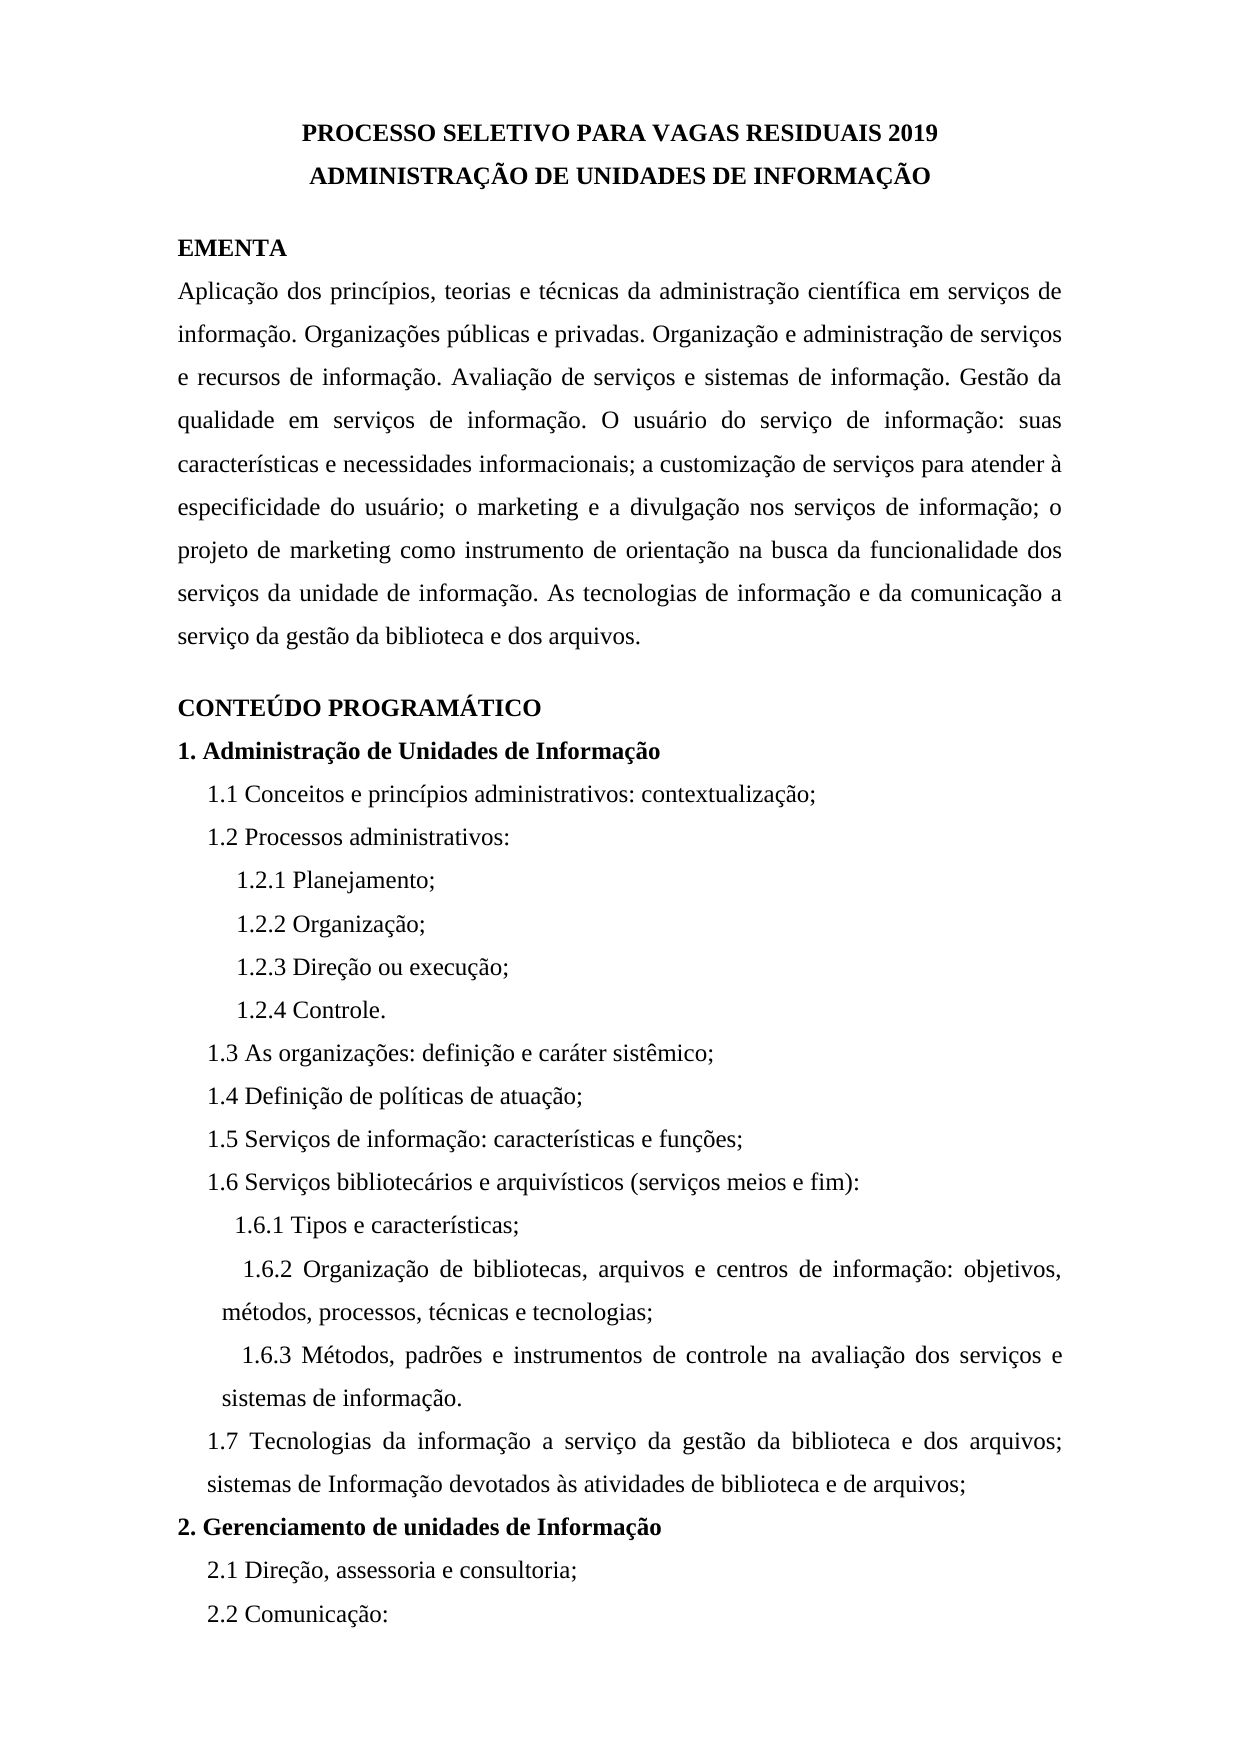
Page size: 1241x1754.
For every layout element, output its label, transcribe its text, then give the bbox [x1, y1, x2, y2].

text 1.4 Definição de políticas de atuação; [207, 1081, 1063, 1110]
text 1.2.2 Organização; [236, 909, 1063, 937]
text 1.2.1 Planejamento; [236, 866, 1063, 894]
text 1.6.3 Métodos, padrões e instrumentos de controle na avaliação dos serviços e sistemas de informação. [222, 1340, 1063, 1412]
text ADMINISTRAÇÃO DE UNIDADES DE INFORMAÇÃO [177, 161, 1063, 190]
text 1.6 Serviços bibliotecários e arquivísticos (serviços meios e fim): [207, 1167, 1063, 1196]
text PROCESSO SELETIVO PARA VAGAS RESIDUAIS 2019 [177, 118, 1063, 147]
text 1.2.4 Controle. [236, 995, 1063, 1024]
text 1.6.1 Tipos e características; [222, 1211, 1063, 1239]
text 1.1 Conceitos e princípios administrativos: contextualização; [207, 779, 1063, 808]
text 1. Administração de Unidades de Informação [177, 736, 1063, 765]
text 1.7 Tecnologias da informação a serviço da gestão da biblioteca e dos arquivos; sistemas de Informação devotados às atividades de biblioteca e de arquivos; [207, 1426, 1063, 1498]
text 2. Gerenciamento de unidades de Informação [177, 1512, 1063, 1541]
text EMENTA [177, 233, 1063, 262]
text 1.2.3 Direção ou execução; [236, 952, 1063, 981]
text 1.2 Processos administrativos: [207, 822, 1063, 851]
text 2.1 Direção, assessoria e consultoria; [207, 1556, 1063, 1584]
text 1.3 As organizações: definição e caráter sistêmico; [207, 1038, 1063, 1067]
text 1.6.2 Organização de bibliotecas, arquivos e centros de informação: objetivos, métodos, processos, técnicas e tecnologias; [222, 1254, 1063, 1326]
text 1.5 Serviços de informação: características e funções; [207, 1124, 1063, 1153]
text CONTEÚDO PROGRAMÁTICO [177, 693, 1063, 722]
text Aplicação dos princípios, teorias e técnicas da administração científica em serviços de informação. Organizações públicas e privadas. Organização e administração de serviços e recursos de informação. Avaliação de serviços e sistemas de informação. Gestão da qualidade em serviços de informação. O usuário do serviço de informação: suas características e necessidades informacionais; a customização de serviços para atender à especificidade do usuário; o marketing e a divulgação nos serviços de informação; o projeto de marketing como instrumento de orientação na busca da funcionalidade dos serviços da unidade de informação. As tecnologias de informação e da comunicação a serviço da gestão da biblioteca e dos arquivos. [177, 276, 1063, 650]
text 2.2 Comunicação: [207, 1599, 1063, 1627]
